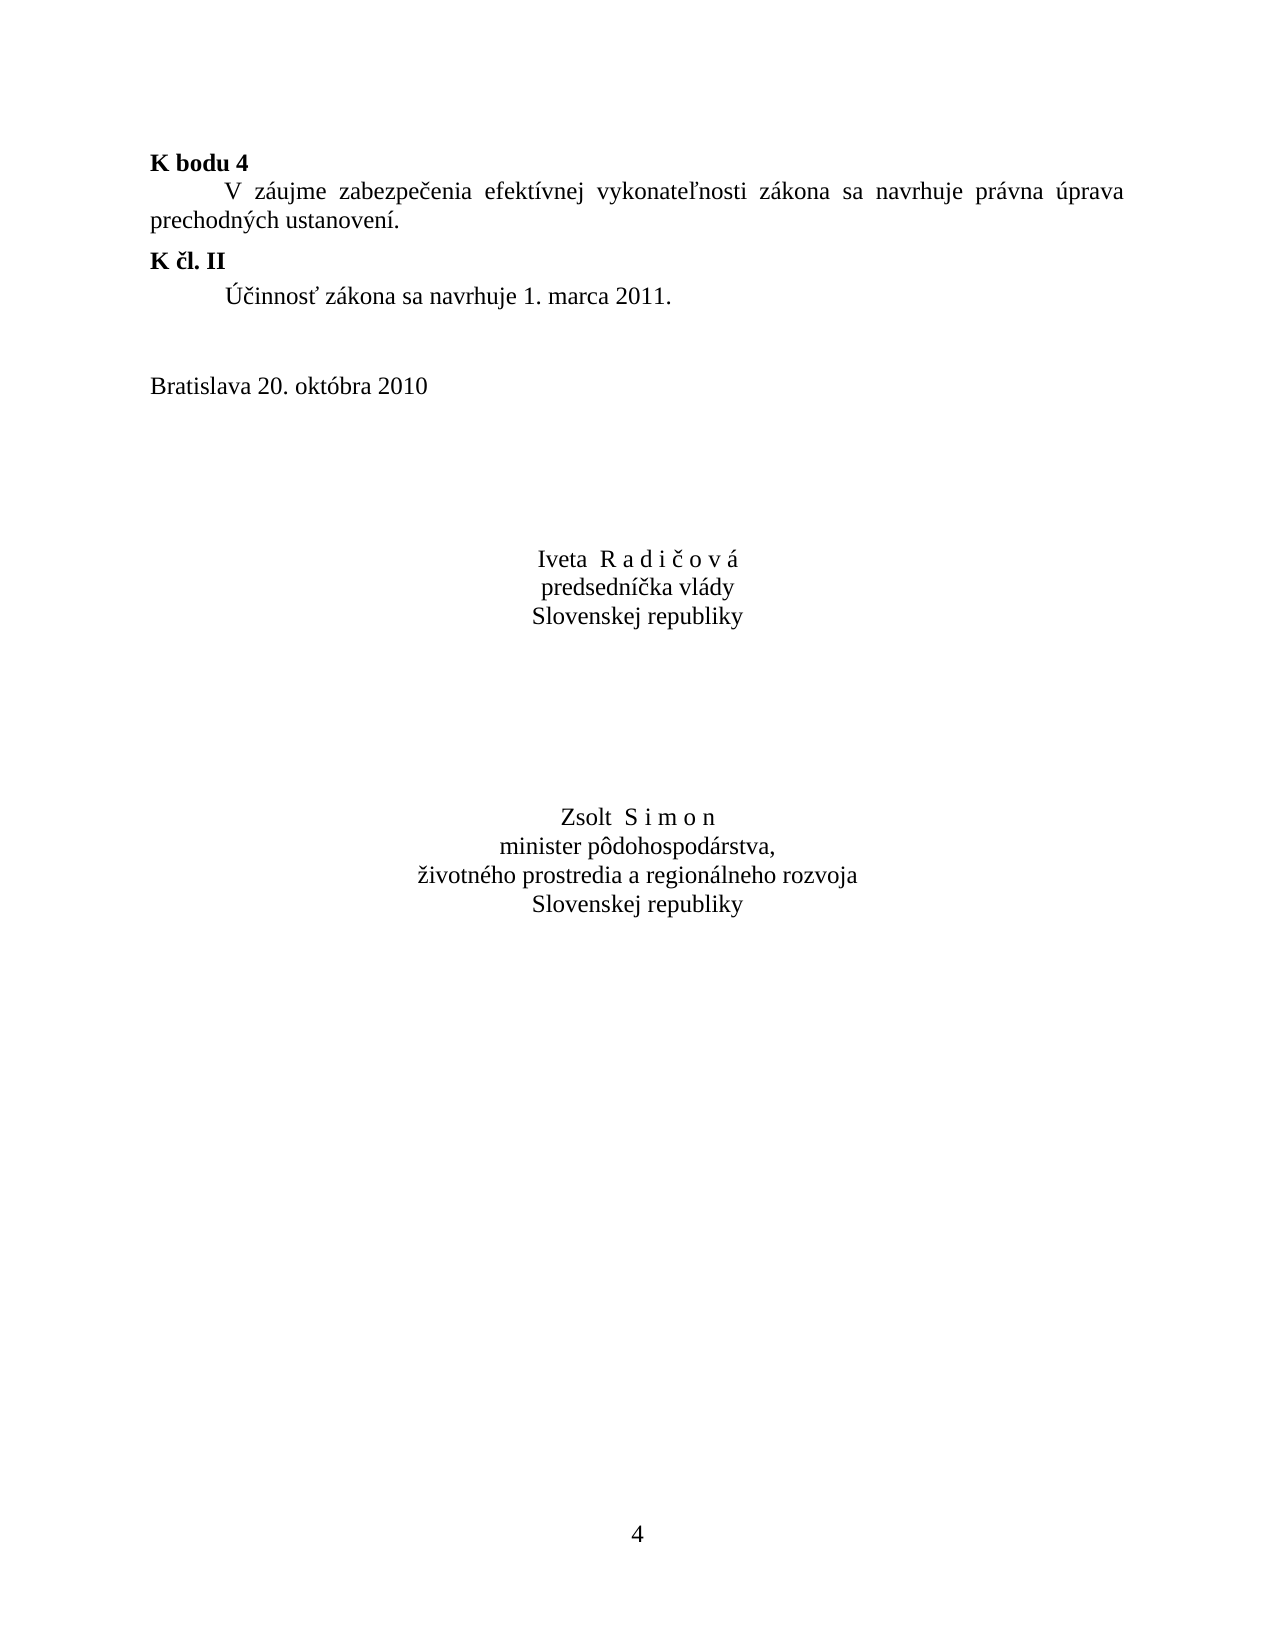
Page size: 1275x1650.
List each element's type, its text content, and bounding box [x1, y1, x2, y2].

text Bratislava 20. októbra 2010 [150, 371, 1125, 400]
text Zsolt S i m o n [150, 802, 1125, 831]
text predsedníčka vlády [150, 572, 1125, 601]
text životného prostredia a regionálneho rozvoja [150, 860, 1125, 889]
subtitle K čl. II [150, 246, 1125, 275]
text Slovenskej republiky [150, 889, 1125, 917]
text K bodu 4 [150, 148, 1125, 176]
text Účinnosť zákona sa navrhuje 1. marca 2011. [150, 281, 1125, 310]
text Iveta R a d i č o v á [150, 544, 1125, 572]
text V záujme zabezpečenia efektívnej vykonateľnosti zákona sa navrhuje právna úprava prechodných ustanovení. [150, 176, 1125, 234]
text Slovenskej republiky [150, 601, 1125, 630]
text minister pôdohospodárstva, [150, 831, 1125, 860]
